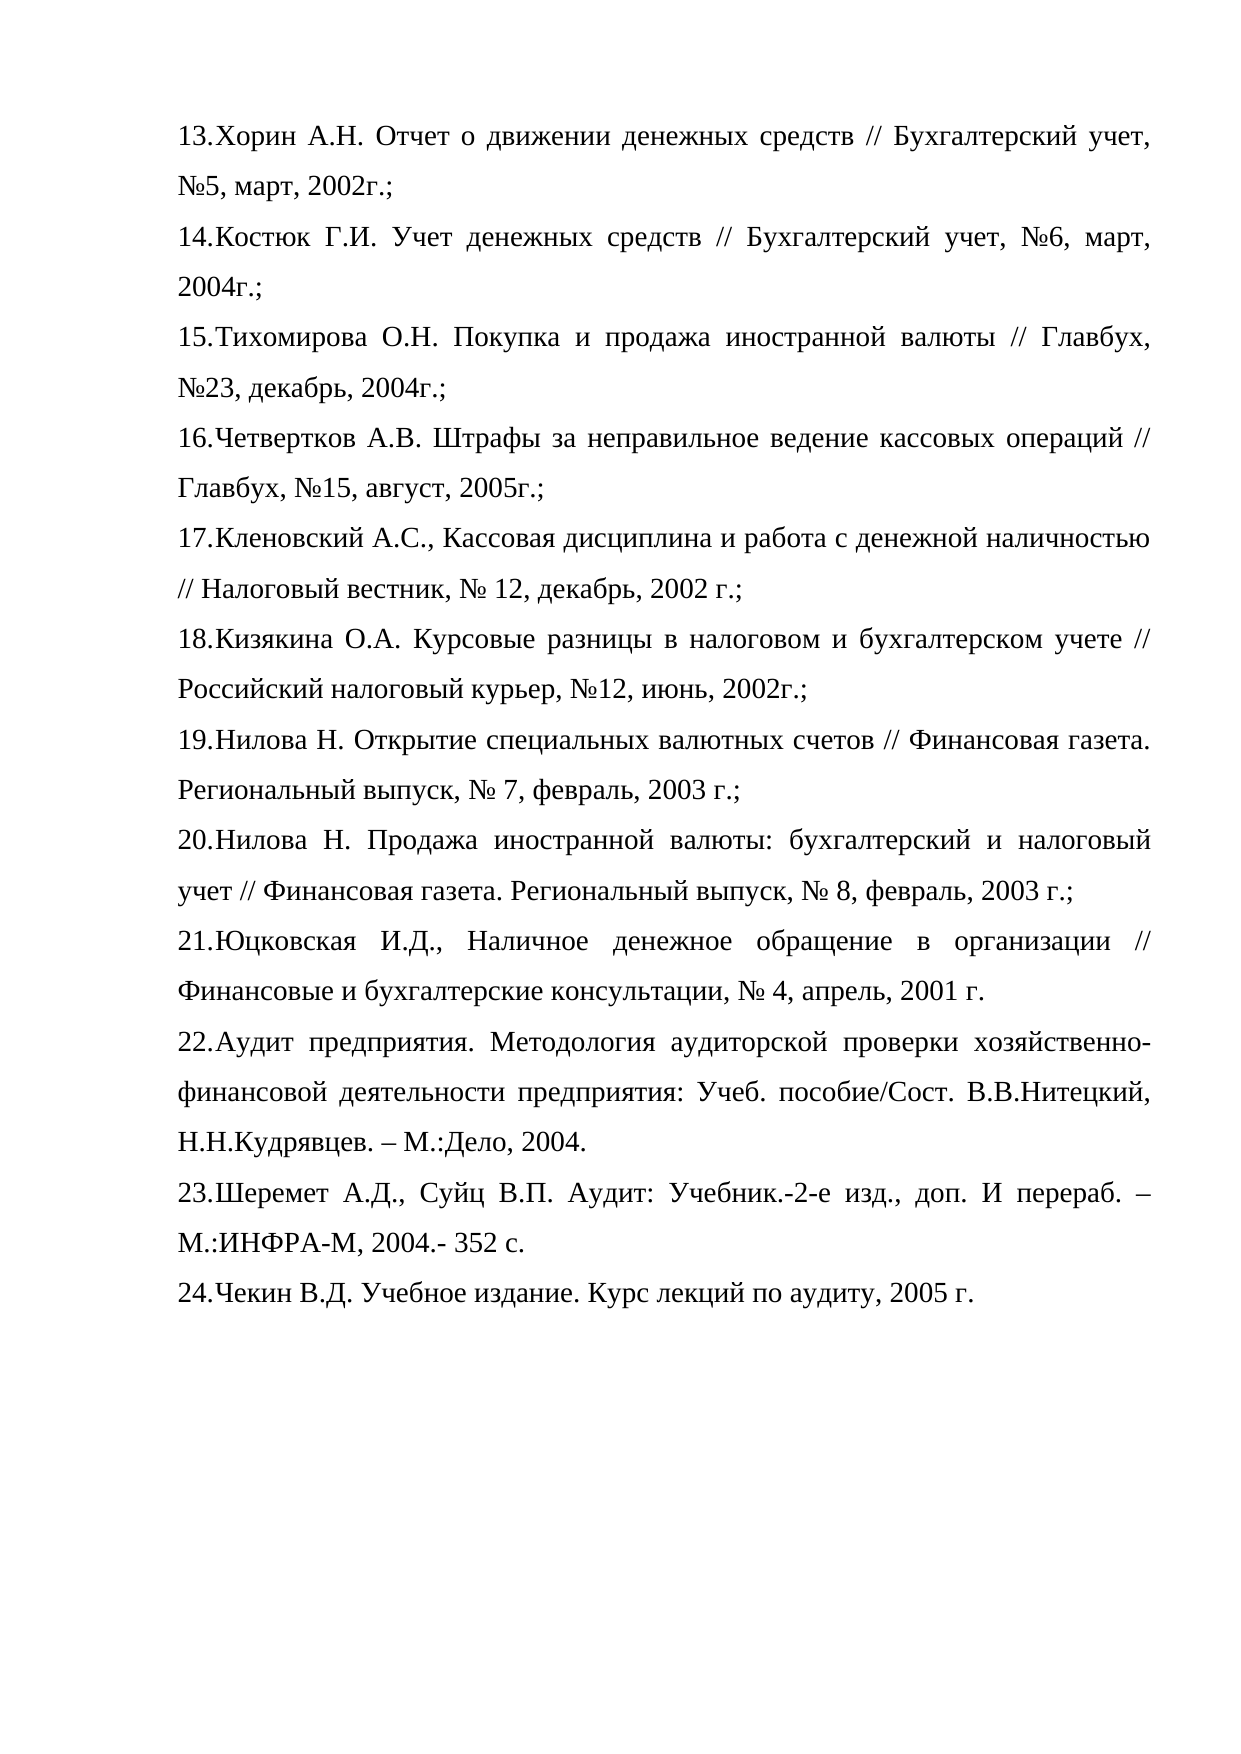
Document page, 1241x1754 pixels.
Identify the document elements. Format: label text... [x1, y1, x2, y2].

list Чекин В.Д. Учебное издание. Курс лекций по аудиту, . [177, 1275, 1152, 1309]
list Кизякина О.А. Курсовые разницы в налоговом и бухгалтерском учете // Российский налоговый курьер, №12, июнь, 2002г.; [177, 621, 1152, 705]
list Тихомирова О.Н. Покупка и продажа иностранной валюты // Главбух, №23, декабрь, 2004г.; [177, 319, 1152, 403]
list Аудит предприятия. Методология аудиторской проверки хозяйственно-финансовой деятельности предприятия: Учеб. пособие/Сост. В.В.Нитецкий, Н.Н.Кудрявцев. – М.:Дело, 2004. [177, 1024, 1152, 1158]
list Нилова Н. Продажа иностранной валюты: бухгалтерский и налоговый учет // Финансовая газета. Региональный выпуск, № 8, февраль, .; [177, 822, 1152, 906]
list Хорин А.Н. Отчет о движении денежных средств // Бухгалтерский учет, №5, март, 2002г.; [177, 118, 1152, 202]
list Четвертков А.В. Штрафы за неправильное ведение кассовых операций // Главбух, №15, август, 2005г.; [177, 420, 1152, 504]
list Кленовский А.С., Кассовая дисциплина и работа с денежной наличностью // Налоговый вестник, № 12, декабрь, .; [177, 521, 1152, 604]
list Костюк Г.И. Учет денежных средств // Бухгалтерский учет, №6, март, 2004г.; [177, 219, 1152, 303]
list Юцковская И.Д., Наличное денежное обращение в организации // Финансовые и бухгалтерские консультации, № 4, апрель, . [177, 923, 1152, 1007]
list Нилова Н. Открытие специальных валютных счетов // Финансовая газета. Региональный выпуск, № 7, февраль, .; [177, 722, 1152, 806]
list Шеремет А.Д., Суйц В.П. Аудит: Учебник.-2-е изд., доп. И перераб. – М.:ИНФРА-М, 2004.- 352 с. [177, 1175, 1152, 1258]
